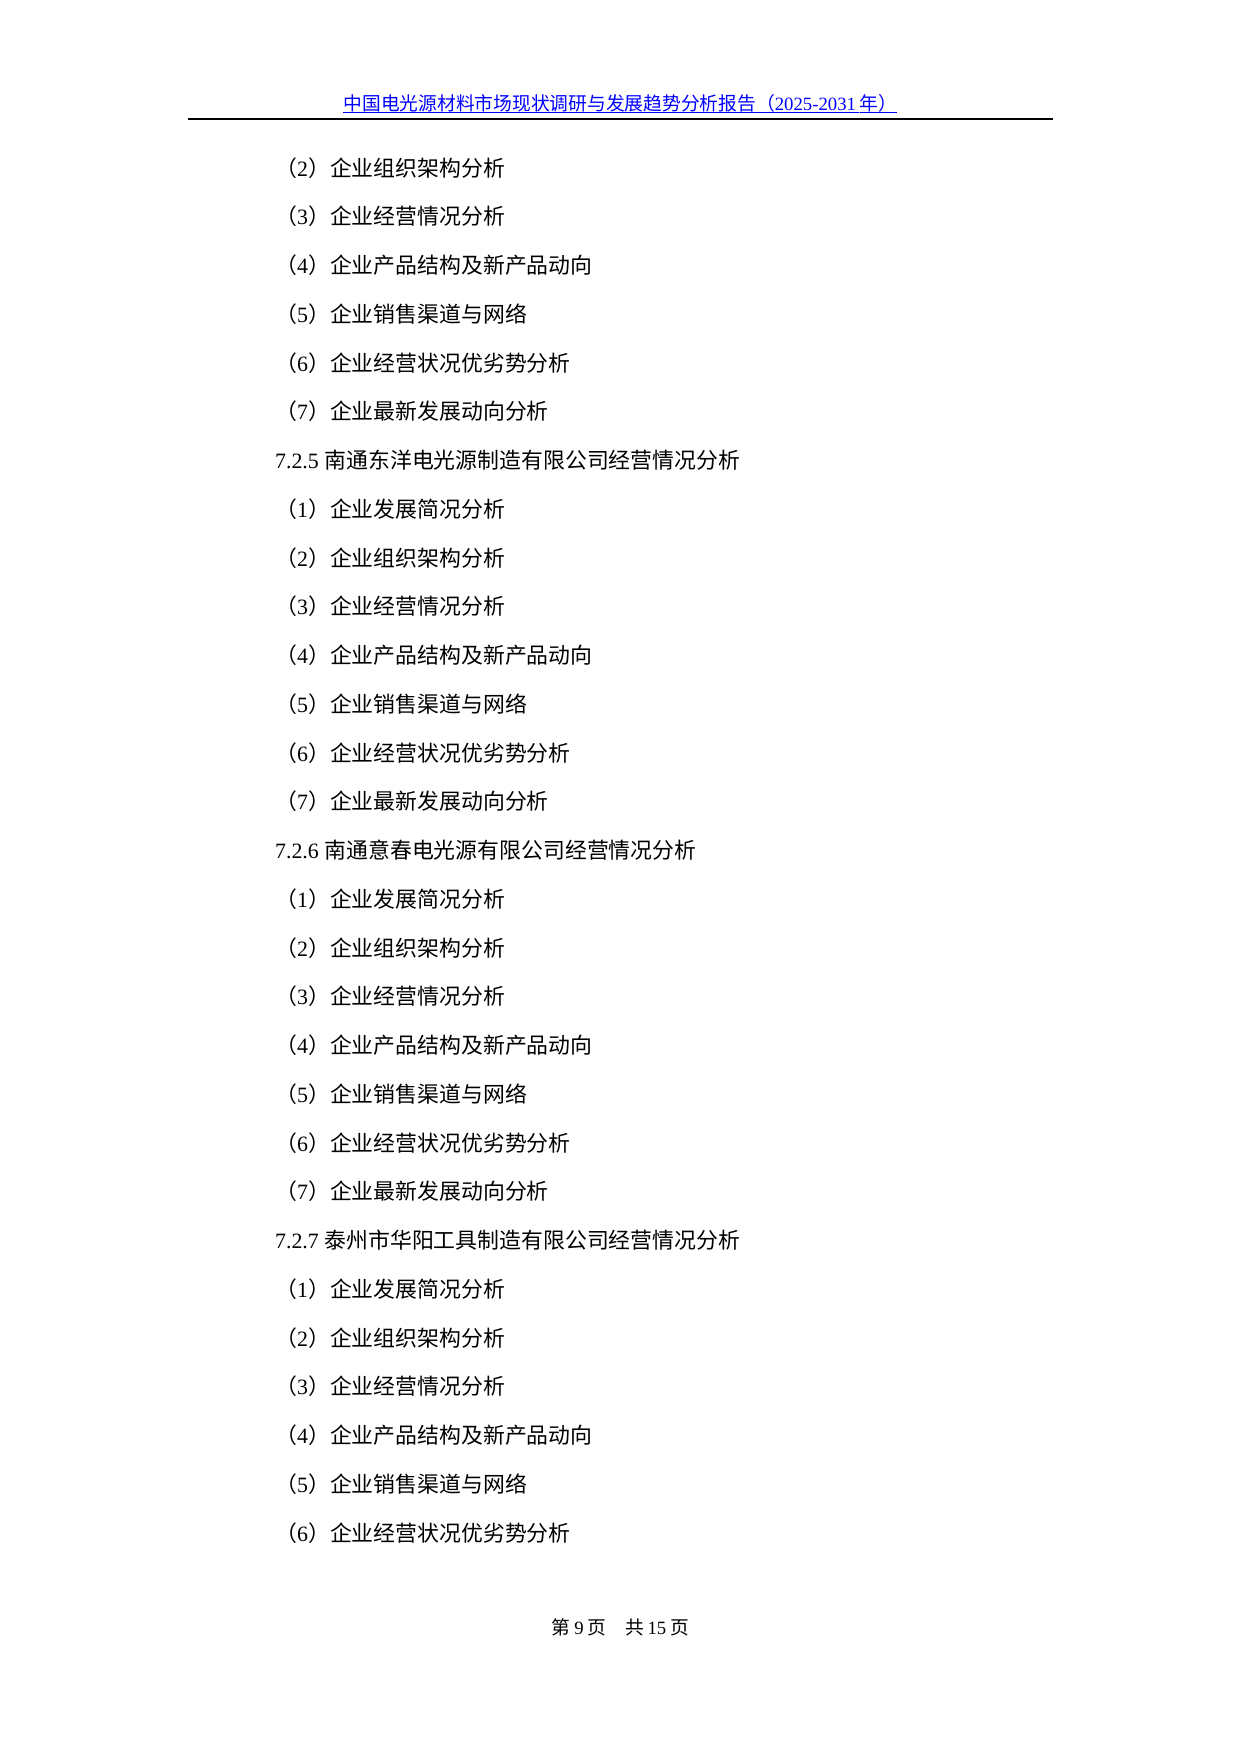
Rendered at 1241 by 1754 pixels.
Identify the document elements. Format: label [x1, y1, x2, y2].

text [187, 150, 1053, 1548]
